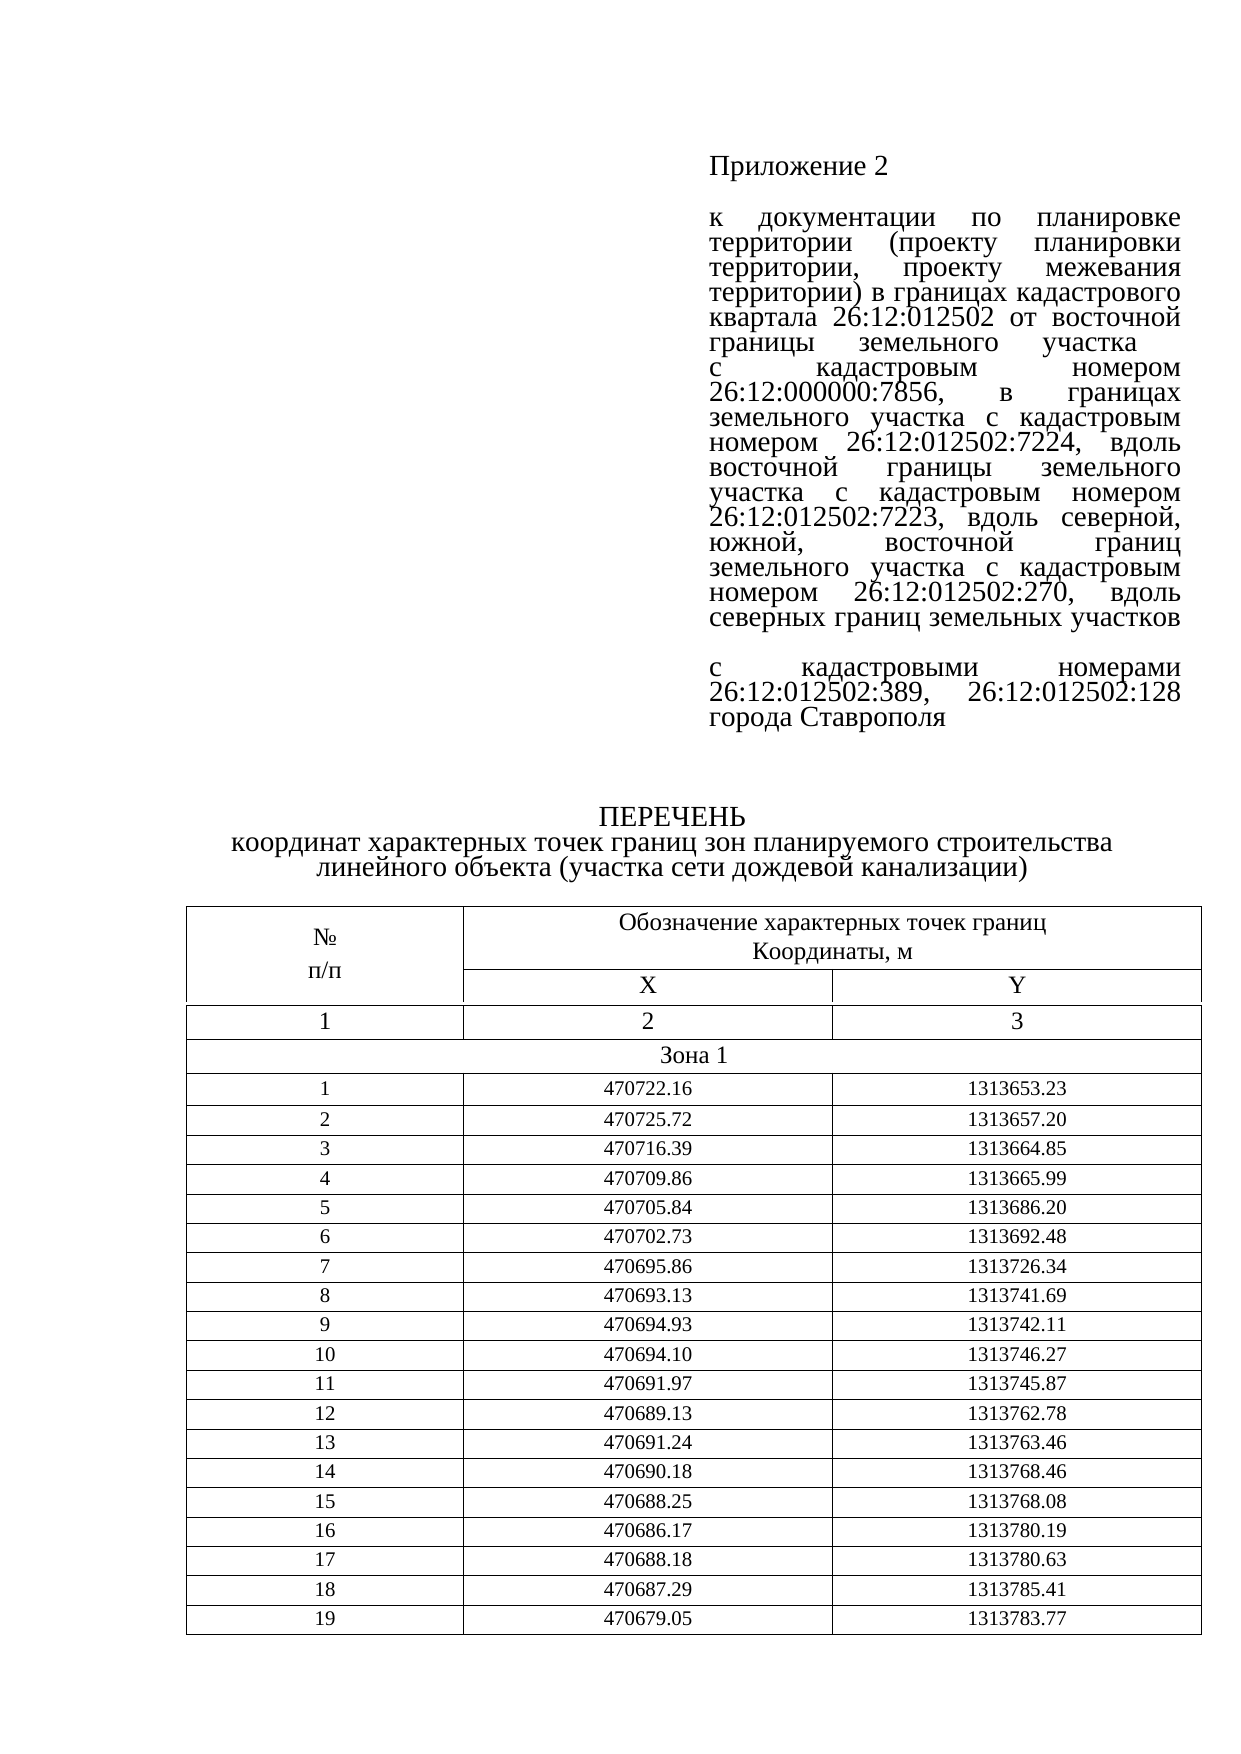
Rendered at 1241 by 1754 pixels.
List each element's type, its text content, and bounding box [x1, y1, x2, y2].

table_cell 470716.39 [464, 1136, 832, 1164]
table_header № п/п [187, 907, 463, 1002]
table_cell 470691.97 [464, 1371, 832, 1399]
table_cell 10 [187, 1341, 463, 1370]
table_cell 470688.18 [464, 1547, 832, 1575]
table_cell 470725.72 [464, 1106, 832, 1135]
table_cell 470686.17 [464, 1518, 832, 1546]
table_cell 17 [187, 1547, 463, 1575]
table_cell 1313768.46 [833, 1459, 1201, 1487]
table_cell 470694.93 [464, 1312, 832, 1340]
table_cell 11 [187, 1371, 463, 1399]
table_cell 470695.86 [464, 1253, 832, 1282]
table_cell 470688.25 [464, 1488, 832, 1517]
table_cell 1313726.34 [833, 1253, 1201, 1282]
table_cell 470694.10 [464, 1341, 832, 1370]
table_header 2 [464, 1006, 832, 1039]
table_cell 1313665.99 [833, 1165, 1201, 1193]
table_cell 1313741.69 [833, 1283, 1201, 1311]
table_cell 1 [187, 1074, 463, 1105]
table_cell 2 [187, 1106, 463, 1135]
table_cell 1313763.46 [833, 1430, 1201, 1458]
table_cell 18 [187, 1576, 463, 1605]
table_cell 1313746.27 [833, 1341, 1201, 1370]
table_cell 7 [187, 1253, 463, 1282]
text ПЕРЕЧЕНЬ [207, 806, 1137, 831]
table_cell 1313745.87 [833, 1371, 1201, 1399]
table_cell 470693.13 [464, 1283, 832, 1311]
table_cell 1313768.08 [833, 1488, 1201, 1517]
table_cell 8 [187, 1283, 463, 1311]
table_cell 470705.84 [464, 1195, 832, 1223]
table_cell 1313780.19 [833, 1518, 1201, 1546]
table_cell 470679.05 [464, 1606, 832, 1634]
table_header Обозначение характерных точек границ Координаты, м [464, 907, 1201, 969]
table_cell 1313653.23 [833, 1074, 1201, 1105]
text к документации по планировке территории (проекту планировки территории, проекту межевания территории) в границах кадастрового квартала 26:12:012502 от восточной границы земельного участка с кадастровым номером 26:12:000000:7856, в границах земельного участка с кадастровым номером 26:12:012502:7224, вдоль восточной границы земельного участка с кадастровым номером 26:12:012502:7223, вдоль северной, южной, восточной границ земельного участка с кадастровым номером 26:12:012502:270, вдоль северных границ земельных участков с кадастровыми номерами 26:12:012502:389, 26:12:012502:128 города Ставрополя [709, 206, 1181, 731]
table_cell 1313785.41 [833, 1576, 1201, 1605]
table_cell 1313664.85 [833, 1136, 1201, 1164]
table_cell 470702.73 [464, 1224, 832, 1252]
table_cell 1313762.78 [833, 1400, 1201, 1428]
table_cell X [464, 970, 832, 1002]
table_cell 470709.86 [464, 1165, 832, 1193]
table_cell Зона 1 [187, 1040, 1201, 1072]
table_cell 470689.13 [464, 1400, 832, 1428]
table_cell 15 [187, 1488, 463, 1517]
table_header 1 [187, 1006, 463, 1039]
table_cell 1313742.11 [833, 1312, 1201, 1340]
table_cell 6 [187, 1224, 463, 1252]
table_header 3 [833, 1006, 1201, 1039]
table_cell 12 [187, 1400, 463, 1428]
text Приложение 2 [709, 148, 1181, 181]
table_cell 470691.24 [464, 1430, 832, 1458]
table_cell 5 [187, 1195, 463, 1223]
table_cell 3 [187, 1136, 463, 1164]
table_cell 1313686.20 [833, 1195, 1201, 1223]
table_cell 1313692.48 [833, 1224, 1201, 1252]
table_cell 4 [187, 1165, 463, 1193]
table_cell 470722.16 [464, 1074, 832, 1105]
table_cell 470690.18 [464, 1459, 832, 1487]
table_cell 14 [187, 1459, 463, 1487]
table_cell 16 [187, 1518, 463, 1546]
table_cell 19 [187, 1606, 463, 1634]
table_cell 13 [187, 1430, 463, 1458]
table_cell 470687.29 [464, 1576, 832, 1605]
table_cell 1313657.20 [833, 1106, 1201, 1135]
text координат характерных точек границ зон планируемого строительства линейного объекта (участка сети дождевой канализации) [207, 831, 1137, 881]
table_cell 9 [187, 1312, 463, 1340]
table_cell 1313783.77 [833, 1606, 1201, 1634]
table_cell 1313780.63 [833, 1547, 1201, 1575]
table_cell Y [833, 970, 1201, 1002]
